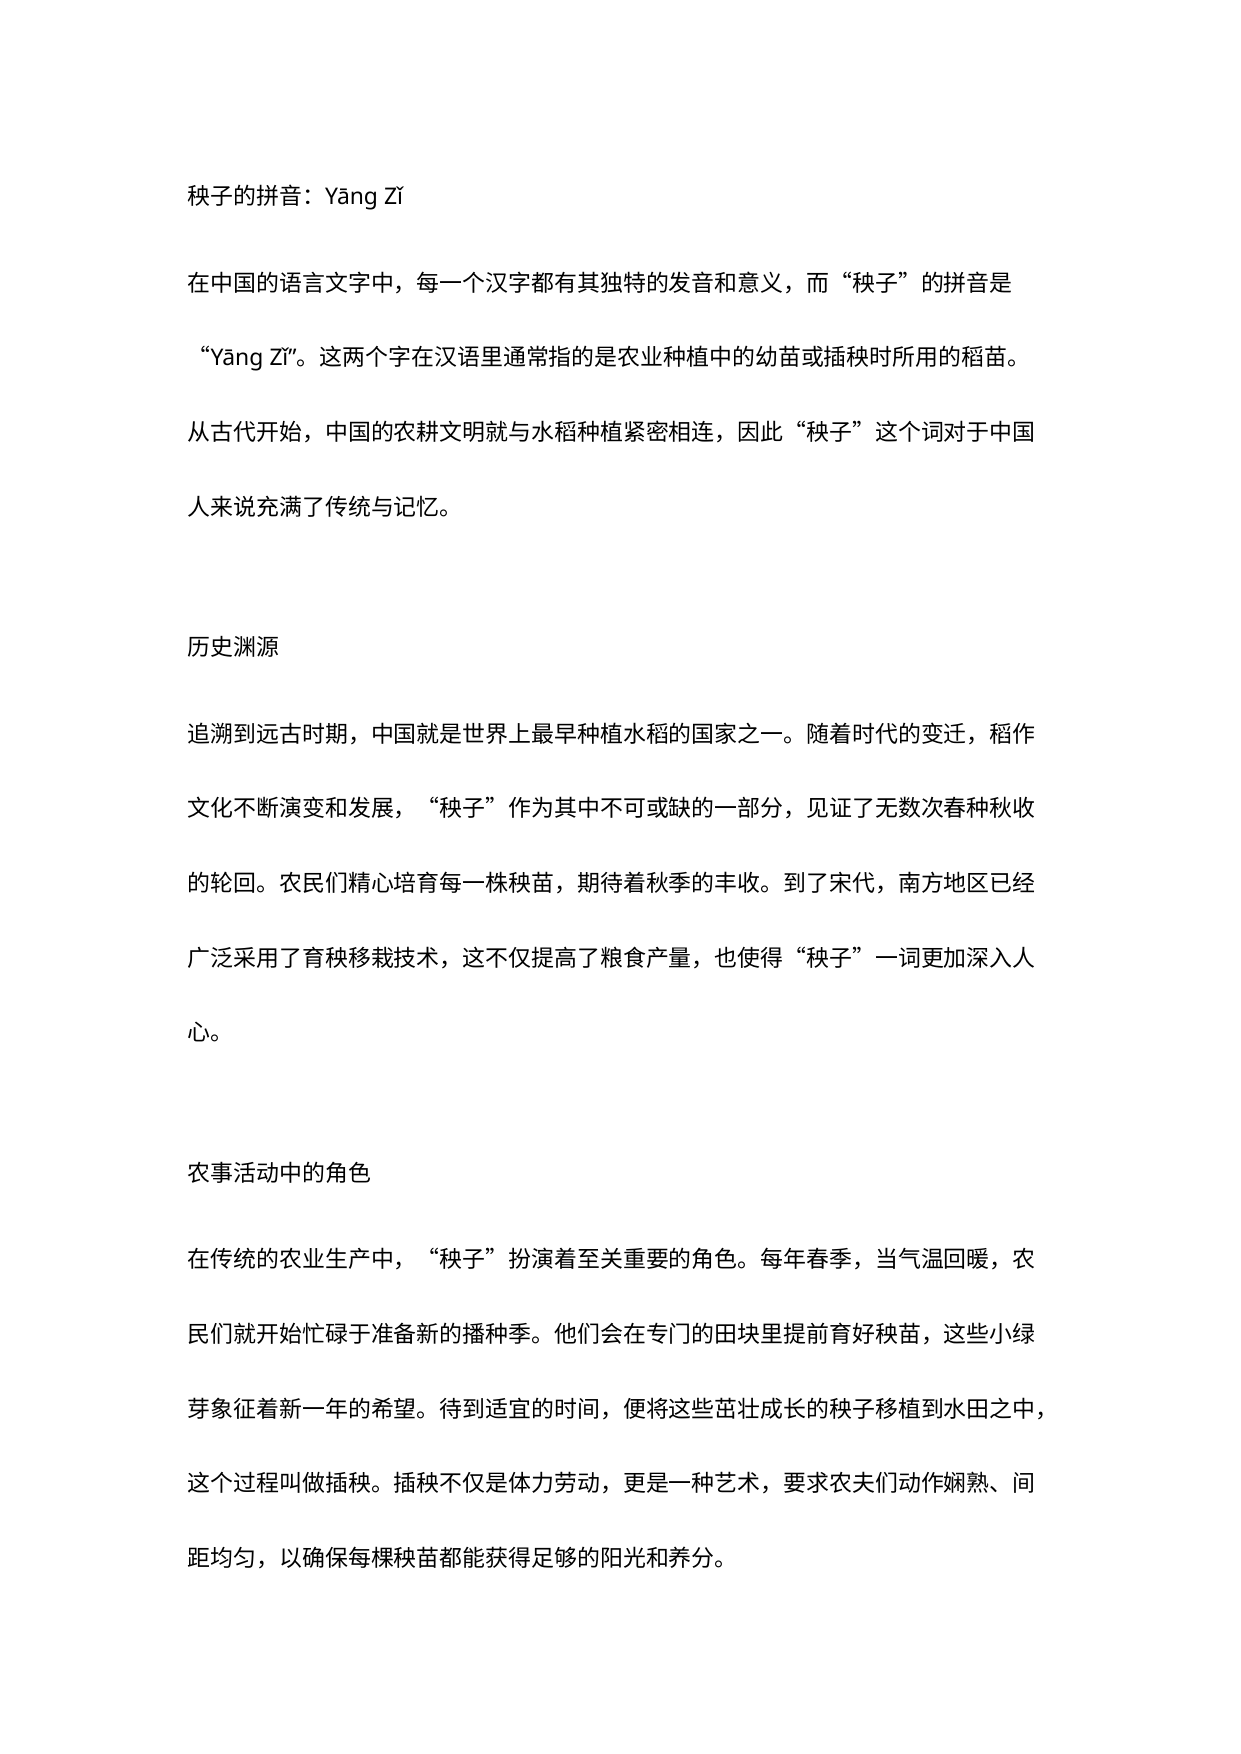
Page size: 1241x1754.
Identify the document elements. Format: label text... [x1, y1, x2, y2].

text 农事活动中的角色 [187, 1139, 1053, 1204]
text 历史渊源 [187, 613, 1053, 678]
text 在传统的农业生产中，“秧子”扮演着至关重要的角色。每年春季，当气温回暖，农民们就开始忙碌于准备新的播种季。他们会在专门的田块里提前育好秧苗，这些小绿芽象征着新一年的希望。待到适宜的时间，便将这些茁壮成长的秧子移植到水田之中，这个过程叫做插秧。插秧不仅是体力劳动，更是一种艺术，要求农夫们动作娴熟、间距均匀，以确保每棵秧苗都能获得足够的阳光和养分。 [187, 1225, 1053, 1589]
text 追溯到远古时期，中国就是世界上最早种植水稻的国家之一。随着时代的变迁，稻作文化不断演变和发展，“秧子”作为其中不可或缺的一部分，见证了无数次春种秋收的轮回。农民们精心培育每一株秧苗，期待着秋季的丰收。到了宋代，南方地区已经广泛采用了育秧移栽技术，这不仅提高了粮食产量，也使得“秧子”一词更加深入人心。 [187, 700, 1053, 1063]
text 在中国的语言文字中，每一个汉字都有其独特的发音和意义，而“秧子”的拼音是“Yāng Zǐ”。这两个字在汉语里通常指的是农业种植中的幼苗或插秧时所用的稻苗。从古代开始，中国的农耕文明就与水稻种植紧密相连，因此“秧子”这个词对于中国人来说充满了传统与记忆。 [187, 249, 1053, 538]
text 秧子的拼音：Yāng Zǐ [187, 162, 1053, 227]
